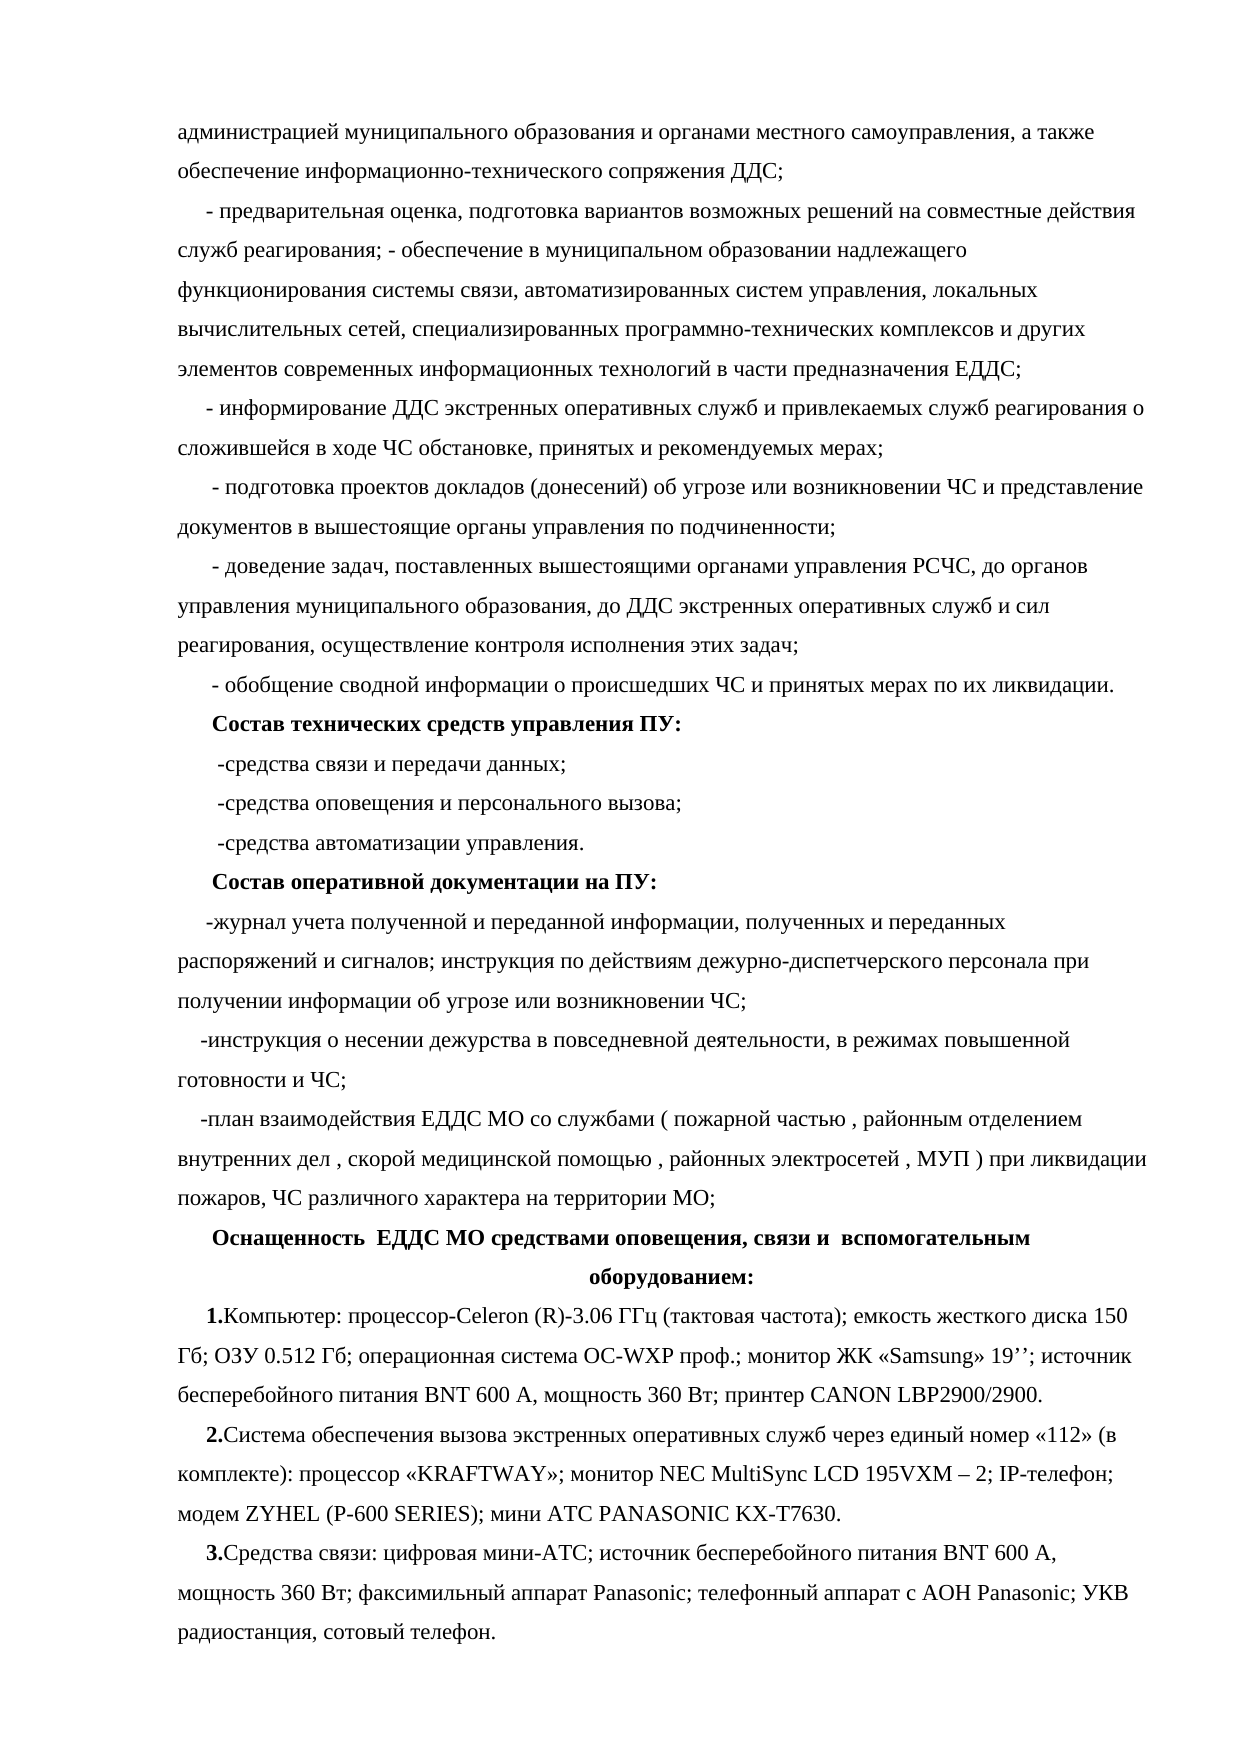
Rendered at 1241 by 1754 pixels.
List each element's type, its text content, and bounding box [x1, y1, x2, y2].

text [177, 118, 1152, 1250]
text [177, 1539, 1152, 1645]
text оборудованием: 1.Компьютер: процессор-Celeron (R)-3.06 ГГц (тактовая частота); емкость жесткого диска 150 Гб; ОЗУ 0.512 Гб; операционная система ОС-WХР пpоф.; монитор ЖК «Samsung» 19’’; источник бесперебойного питания BNT 600 A, мощность 360 Вт; принтер CANON LBP2900/2900. 2.Система обеспечения вызова экстренных оперативных служб через единый номер «112» (в комплекте): процессор «KRAFTWAY»; монитор NEC MultiSync LCD 195VXM – 2; IP-телефон; модем ZYHEL (P-600 SERIES); мини АТС PANASONIC KX-T7630. [177, 1263, 1152, 1526]
